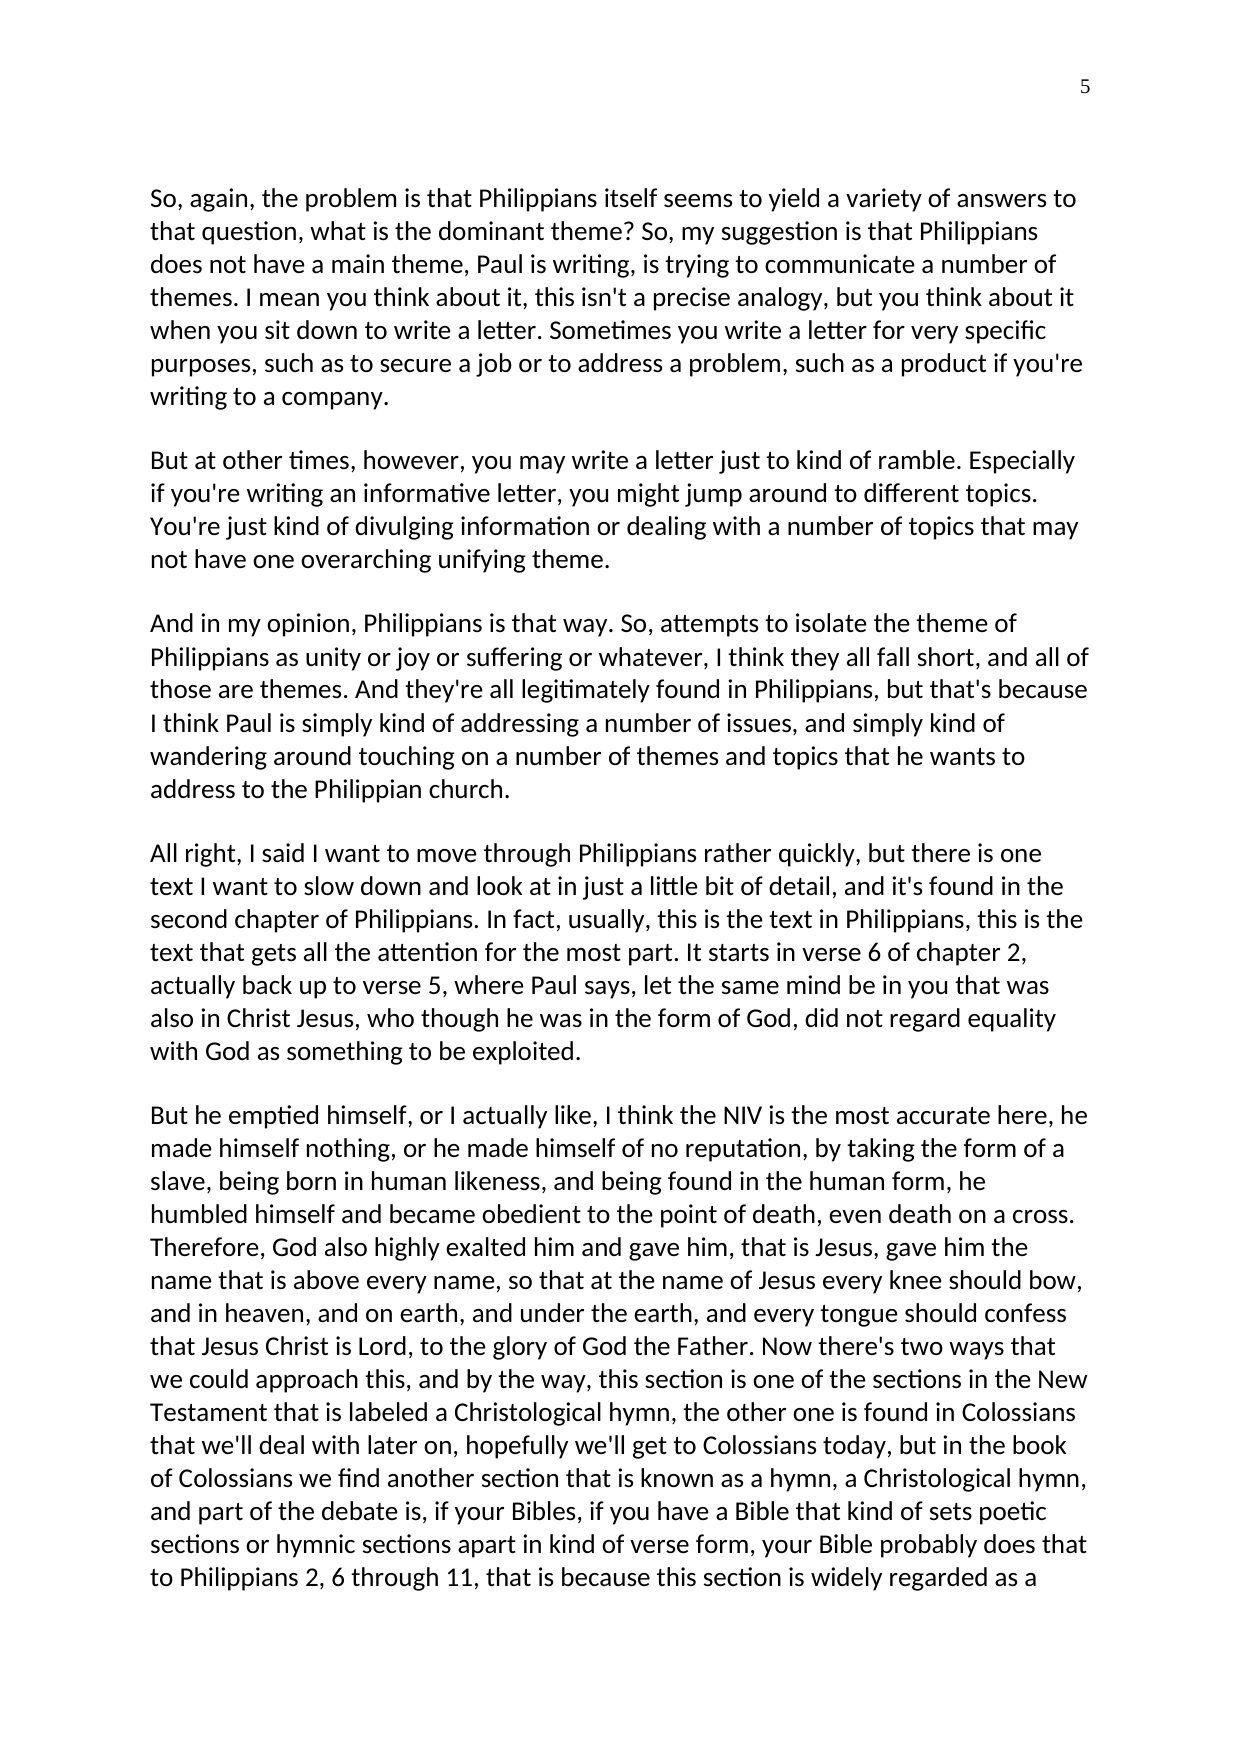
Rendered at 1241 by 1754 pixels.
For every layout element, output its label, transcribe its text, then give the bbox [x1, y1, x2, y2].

text And in my opinion, Philippians is that way. So, attempts to isolate the theme of Philippians as unity or joy or suffering or whatever, I think they all fall short, and all of those are themes. And they're all legitimately found in Philippians, but that's because I think Paul is simply kind of addressing a number of issues, and simply kind of wandering around touching on a number of themes and topics that he wants to address to the Philippian church. [150, 607, 1090, 805]
text So, again, the problem is that Philippians itself seems to yield a variety of answers to that question, what is the dominant theme? So, my suggestion is that Philippians does not have a main theme, Paul is writing, is trying to communicate a number of themes. I mean you think about it, this isn't a precise analogy, but you think about it when you sit down to write a letter. Sometimes you write a letter for very specific purposes, such as to secure a job or to address a problem, such as a product if you're writing to a company. [150, 181, 1090, 412]
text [150, 1098, 1090, 1593]
text But at other times, however, you may write a letter just to kind of ramble. Especially if you're writing an informative letter, you might jump around to different topics. You're just kind of divulging information or dealing with a number of topics that may not have one overarching unifying theme. [150, 443, 1090, 576]
text All right, I said I want to move through Philippians rather quickly, but there is one text I want to slow down and look at in just a little bit of detail, and it's found in the second chapter of Philippians. In fact, usually, this is the text in Philippians, this is the text that gets all the attention for the most part. It starts in verse 6 of chapter 2, actually back up to verse 5, where Paul says, let the same mind be in you that was also in Christ Jesus, who though he was in the form of God, did not regard equality with God as something to be exploited. [150, 836, 1090, 1067]
